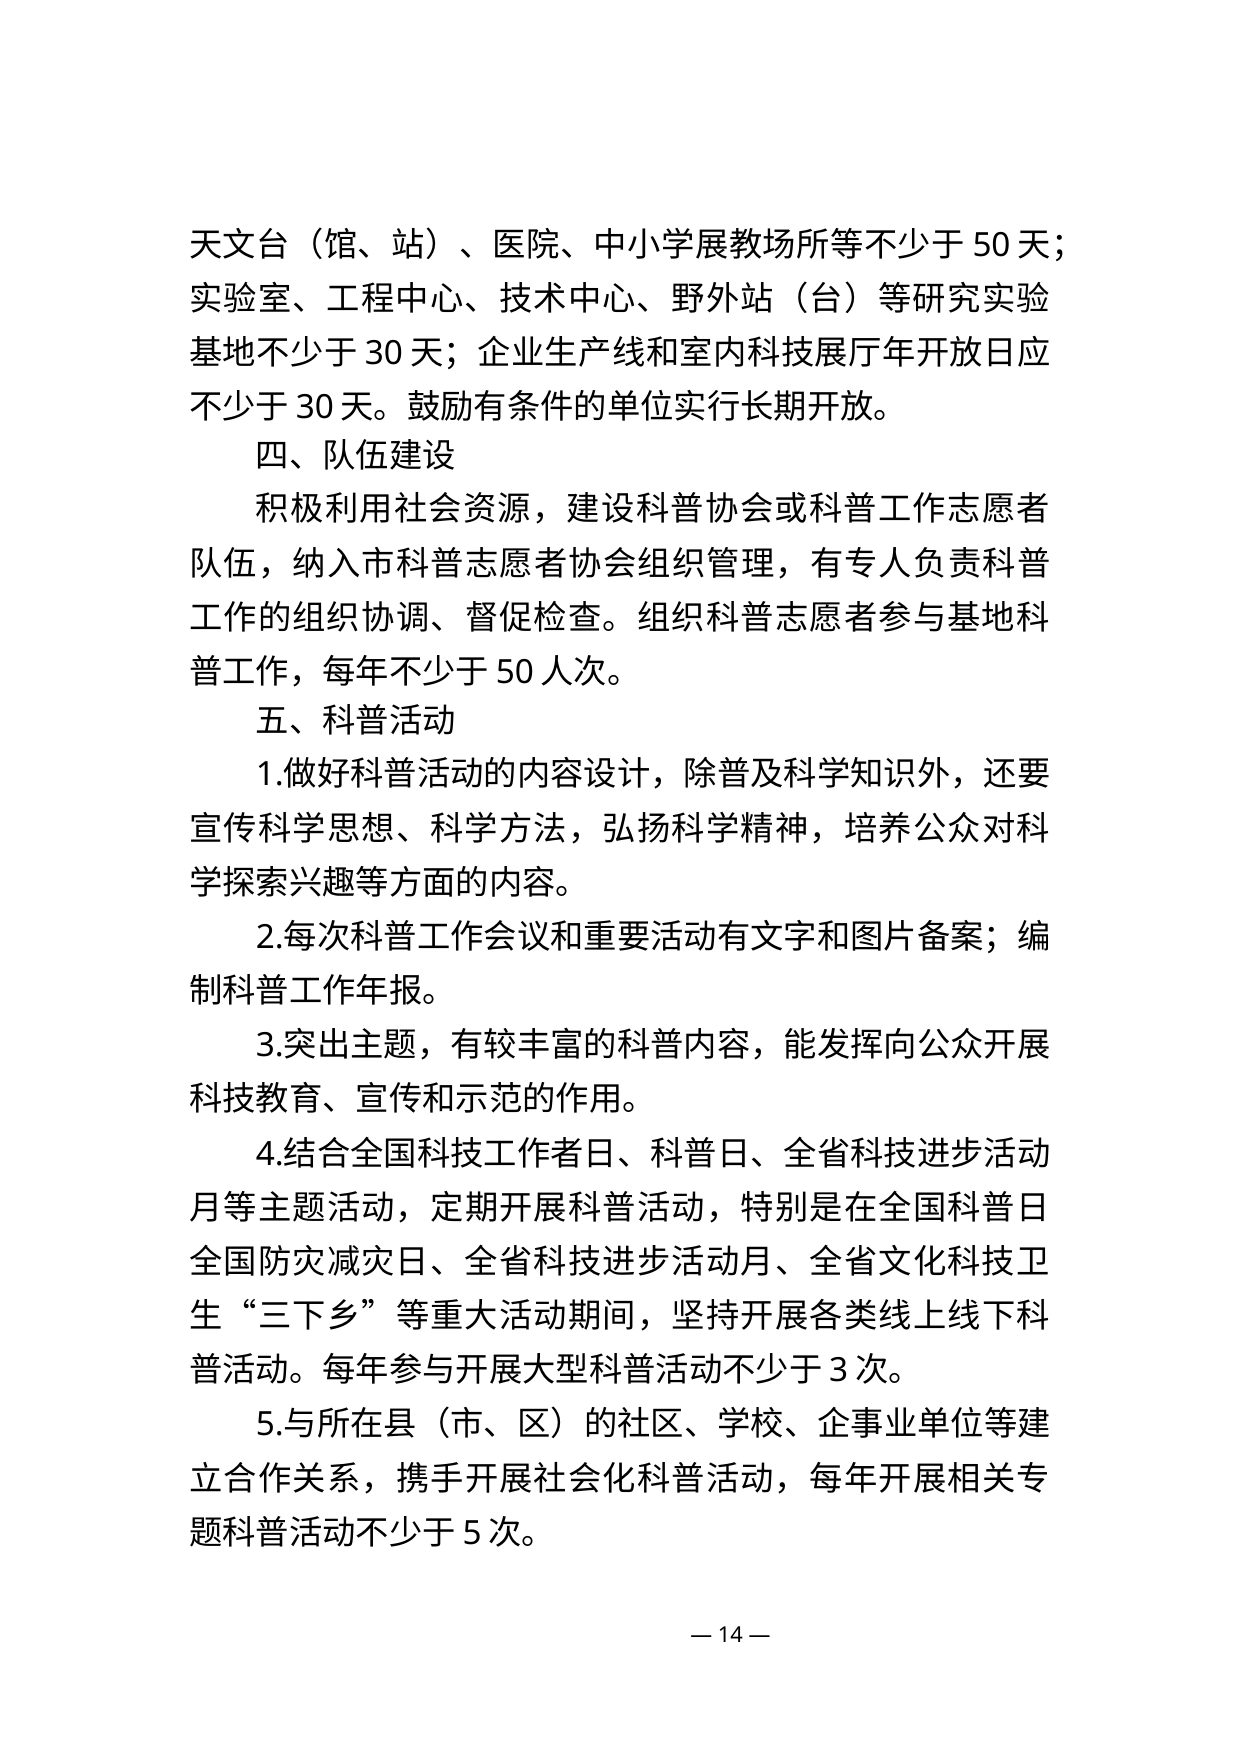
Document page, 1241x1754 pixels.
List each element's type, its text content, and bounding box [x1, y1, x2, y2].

text 1.做好科普活动的内容设计，除普及科学知识外，还要宣传科学思想、科学方法，弘扬科学精神，培养公众对科学探索兴趣等方面的内容。 [189, 742, 1051, 905]
text 4.结合全国科技工作者日、科普日、全省科技进步活动月等主题活动，定期开展科普活动，特别是在全国科普日、全国防灾减灾日、全省科技进步活动月、全省文化科技卫生“三下乡”等重大活动期间，坚持开展各类线上线下科普活动。每年参与开展大型科普活动不少于3次。 [189, 1122, 1051, 1392]
text 五、科普活动 [189, 694, 1051, 742]
text 5.与所在县（市、区）的社区、学校、企事业单位等建立合作关系，携手开展社会化科普活动，每年开展相关专题科普活动不少于5次。 [189, 1392, 1051, 1555]
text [189, 213, 1051, 429]
text 四、队伍建设 [189, 429, 1051, 477]
text 积极利用社会资源，建设科普协会或科普工作志愿者队伍，纳入市科普志愿者协会组织管理，有专人负责科普工作的组织协调、督促检查。组织科普志愿者参与基地科普工作，每年不少于50人次。 [189, 477, 1051, 694]
text 2.每次科普工作会议和重要活动有文字和图片备案；编制科普工作年报。 [189, 905, 1051, 1013]
text 3.突出主题，有较丰富的科普内容，能发挥向公众开展科技教育、宣传和示范的作用。 [189, 1013, 1051, 1122]
